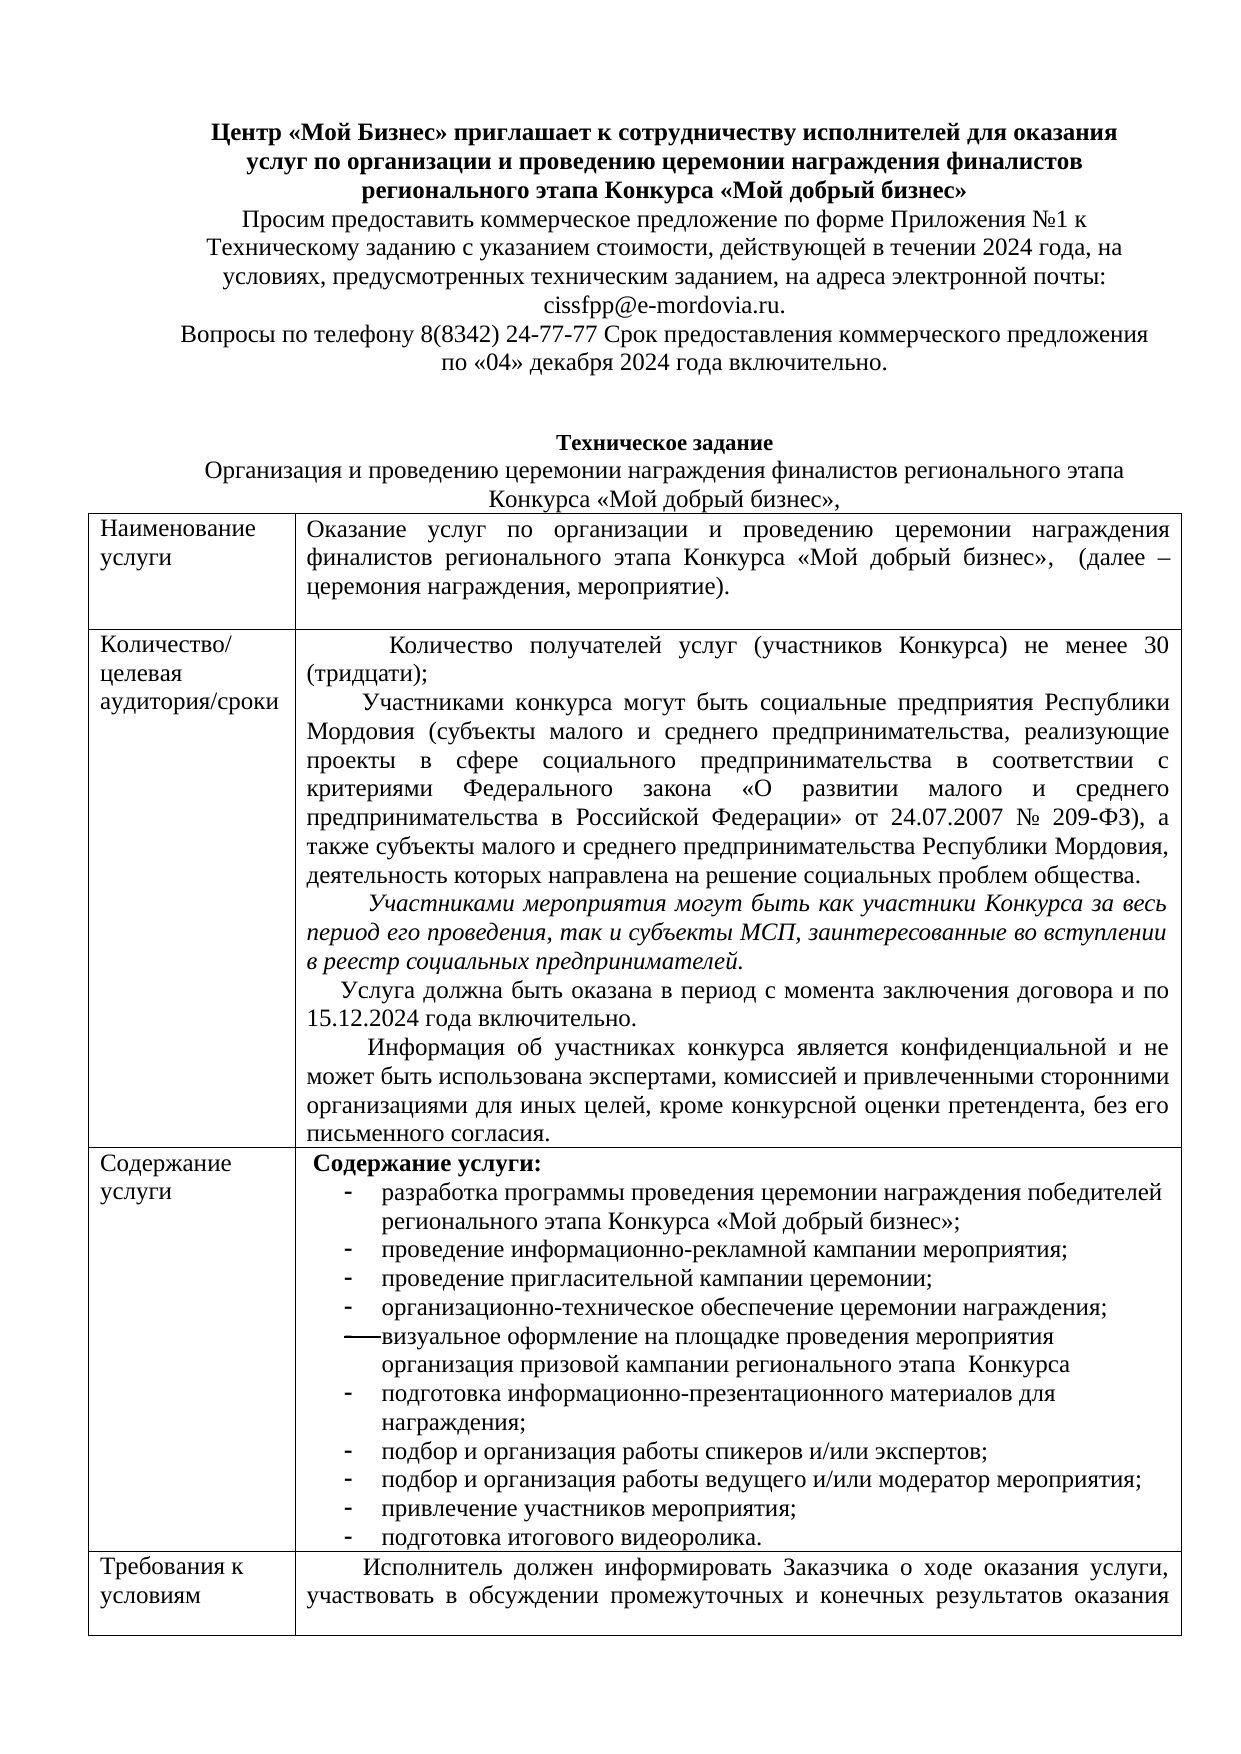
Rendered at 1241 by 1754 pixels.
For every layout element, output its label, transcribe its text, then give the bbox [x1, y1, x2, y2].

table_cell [89, 1552, 295, 1635]
text Вопросы по телефону 8(8342) 24-77-77 Срок предоставления коммерческого предложения по «04» декабря 2024 года включительно. [177, 319, 1152, 376]
table_cell Количество получателей услуг (участников Конкурса) не менее 30 (тридцати); Участниками конкурса могут быть социальные предприятия Республики Мордовия (субъекты малого и среднего предпринимательства, реализующие проекты в сфере социального предпринимательства в соответствии с критериями Федерального закона «О развитии малого и среднего предпринимательства в Российской Федерации» от 24.07.2007 № 209-ФЗ), а также субъекты малого и среднего предпринимательства Республики Мордовия, деятельность которых направлена на решение социальных проблем общества. Участниками мероприятия могут быть как участники Конкурса за весь период его проведения, так и субъекты МСП, заинтересованные во вступлении в реестр социальных предпринимателей. Услуга должна быть оказана в период с момента заключения договора и по 15.12.2024 года включительно. Информация об участниках конкурса является конфиденциальной и не может быть использована экспертами, комиссией и привлеченными сторонними организациями для иных целей, кроме конкурсной оценки претендента, без его письменного согласия. [296, 630, 1181, 1147]
table_cell Содержание услуги [89, 1148, 295, 1551]
text Просим предоставить коммерческое предложение по форме Приложения №1 к Техническому заданию с указанием стоимости, действующей в течении 2024 года, на условиях, предусмотренных техническим заданием, на адреса электронной почты: cissfpp@e-mordovia.ru. [177, 204, 1152, 319]
table_header Наименование услуги [89, 514, 295, 629]
text Организация и проведению церемонии награждения финалистов регионального этапа Конкурса «Мой добрый бизнес», [177, 455, 1152, 513]
text Центр «Мой Бизнес» приглашает к сотрудничеству исполнителей для оказания услуг по организации и проведению церемонии награждения финалистов регионального этапа Конкурса «Мой добрый бизнес» [177, 117, 1152, 204]
table_cell Количество/целевая аудитория/сроки [89, 630, 295, 1147]
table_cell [296, 1552, 1181, 1635]
text Техническое задание [177, 429, 1152, 455]
table_header Оказание услуг по организации и проведению церемонии награждения финалистов регионального этапа Конкурса «Мой добрый бизнес», (далее – церемония награждения, мероприятие). [296, 514, 1181, 629]
table_cell Содержание услуги: разработка программы проведения церемонии награждения победителей регионального этапа Конкурса «Мой добрый бизнес»; проведение информационно-рекламной кампании мероприятия; проведение пригласительной кампании церемонии; организационно-техническое обеспечение церемонии награждения; визуальное оформление на площадке проведения мероприятия организация призовой кампании регионального этапа Конкурса подготовка информационно-презентационного материалов для награждения; подбор и организация работы спикеров и/или экспертов; подбор и организация работы ведущего и/или модератор мероприятия; привлечение участников мероприятия; подготовка итогового видеоролика. [296, 1148, 1181, 1551]
